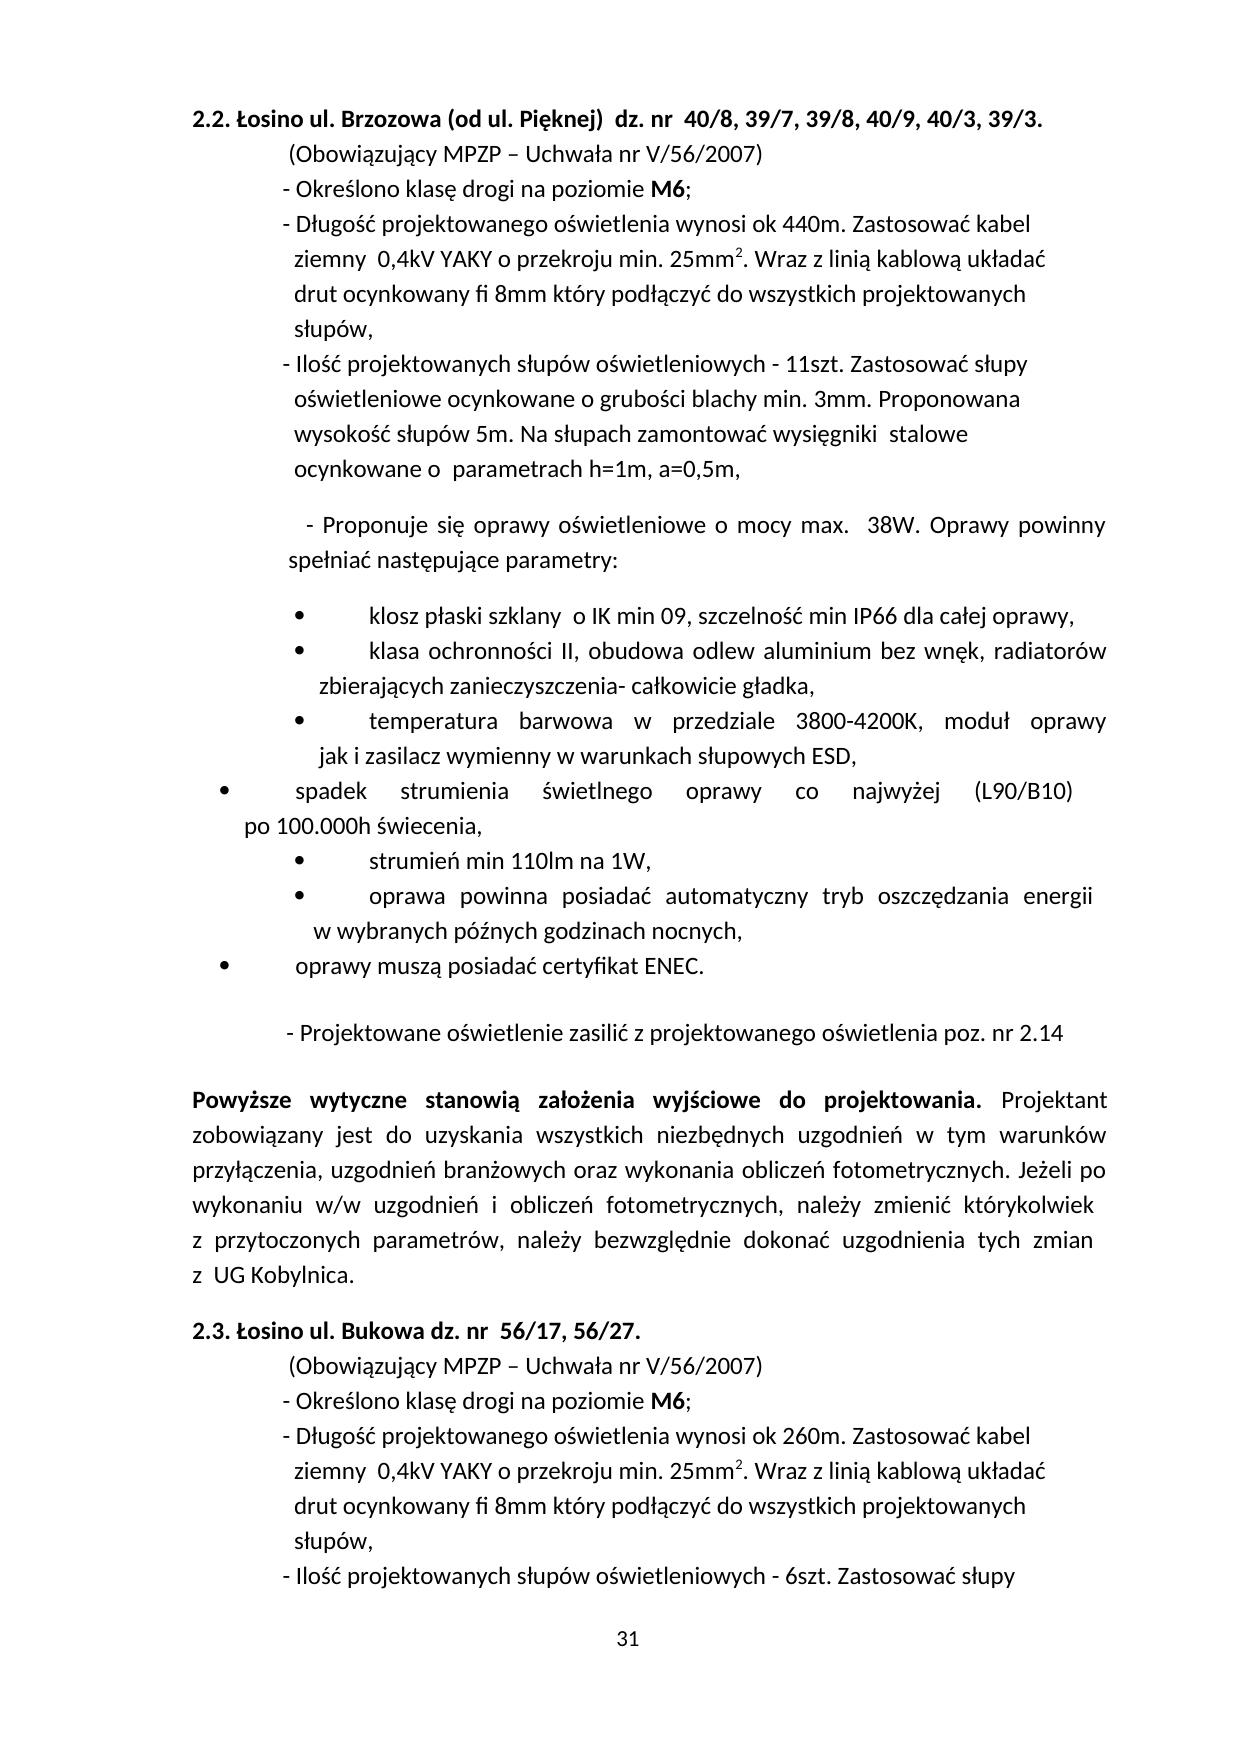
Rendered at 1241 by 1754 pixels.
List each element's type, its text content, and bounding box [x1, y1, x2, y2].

list Powyższe wytyczne stanowią założenia wyjściowe do projektowania. Projektant zobowiązany jest do uzyskania wszystkich niezbędnych uzgodnień w tym warunków przyłączenia, uzgodnień branżowych oraz wykonania obliczeń fotometrycznych. Jeżeli po wykonaniu w/w uzgodnień i obliczeń fotometrycznych, należy zmienić którykolwiek z przytoczonych parametrów, należy bezwzględnie dokonać uzgodnienia tych zmian z UG Kobylnica. [192, 1084, 1107, 1290]
list temperatura barwowa w przedziale 3800-4200K, moduł oprawy jak i zasilacz wymienny w warunkach słupowych ESD, [223, 705, 1107, 771]
list klosz płaski szklany o IK min 09, szczelność min IP66 dla całej oprawy, [223, 600, 1107, 631]
list 2.2. Łosino ul. Brzozowa (od ul. Pięknej) dz. nr 40/8, 39/7, 39/8, 40/9, 40/3, 39/3. (Obowiązujący MPZP – Uchwała nr V/56/2007) - Określono klasę drogi na poziomie M6; - Długość projektowanego oświetlenia wynosi ok 440m. Zastosować kabel ziemny 0,4kV YAKY o przekroju min. 25mm2. Wraz z linią kablową układać drut ocynkowany fi 8mm który podłączyć do wszystkich projektowanych słupów, - Ilość projektowanych słupów oświetleniowych - 11szt. Zastosować słupy oświetleniowe ocynkowane o grubości blachy min. 3mm. Proponowana wysokość słupów 5m. Na słupach zamontować wysięgniki stalowe ocynkowane o parametrach h=1m, a=0,5m, [192, 103, 1107, 484]
list oprawy muszą posiadać certyfikat ENEC. [148, 950, 1107, 981]
list oprawa powinna posiadać automatyczny tryb oszczędzania energii w wybranych późnych godzinach nocnych, [223, 880, 1107, 946]
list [192, 1315, 1107, 1591]
text - Projektowane oświetlenie zasilić z projektowanego oświetlenia poz. nr 2.14 [281, 1017, 1107, 1048]
list klasa ochronności II, obudowa odlew aluminium bez wnęk, radiatorów zbierających zanieczyszczenia- całkowicie gładka, [223, 635, 1107, 701]
list strumień min 110lm na 1W, [223, 845, 1107, 876]
list - Proponuje się oprawy oświetleniowe o mocy max. 38W. Oprawy powinny spełniać następujące parametry: [192, 509, 1107, 575]
list spadek strumienia świetlnego oprawy co najwyżej (L90/B10) po 100.000h świecenia, [148, 775, 1107, 841]
